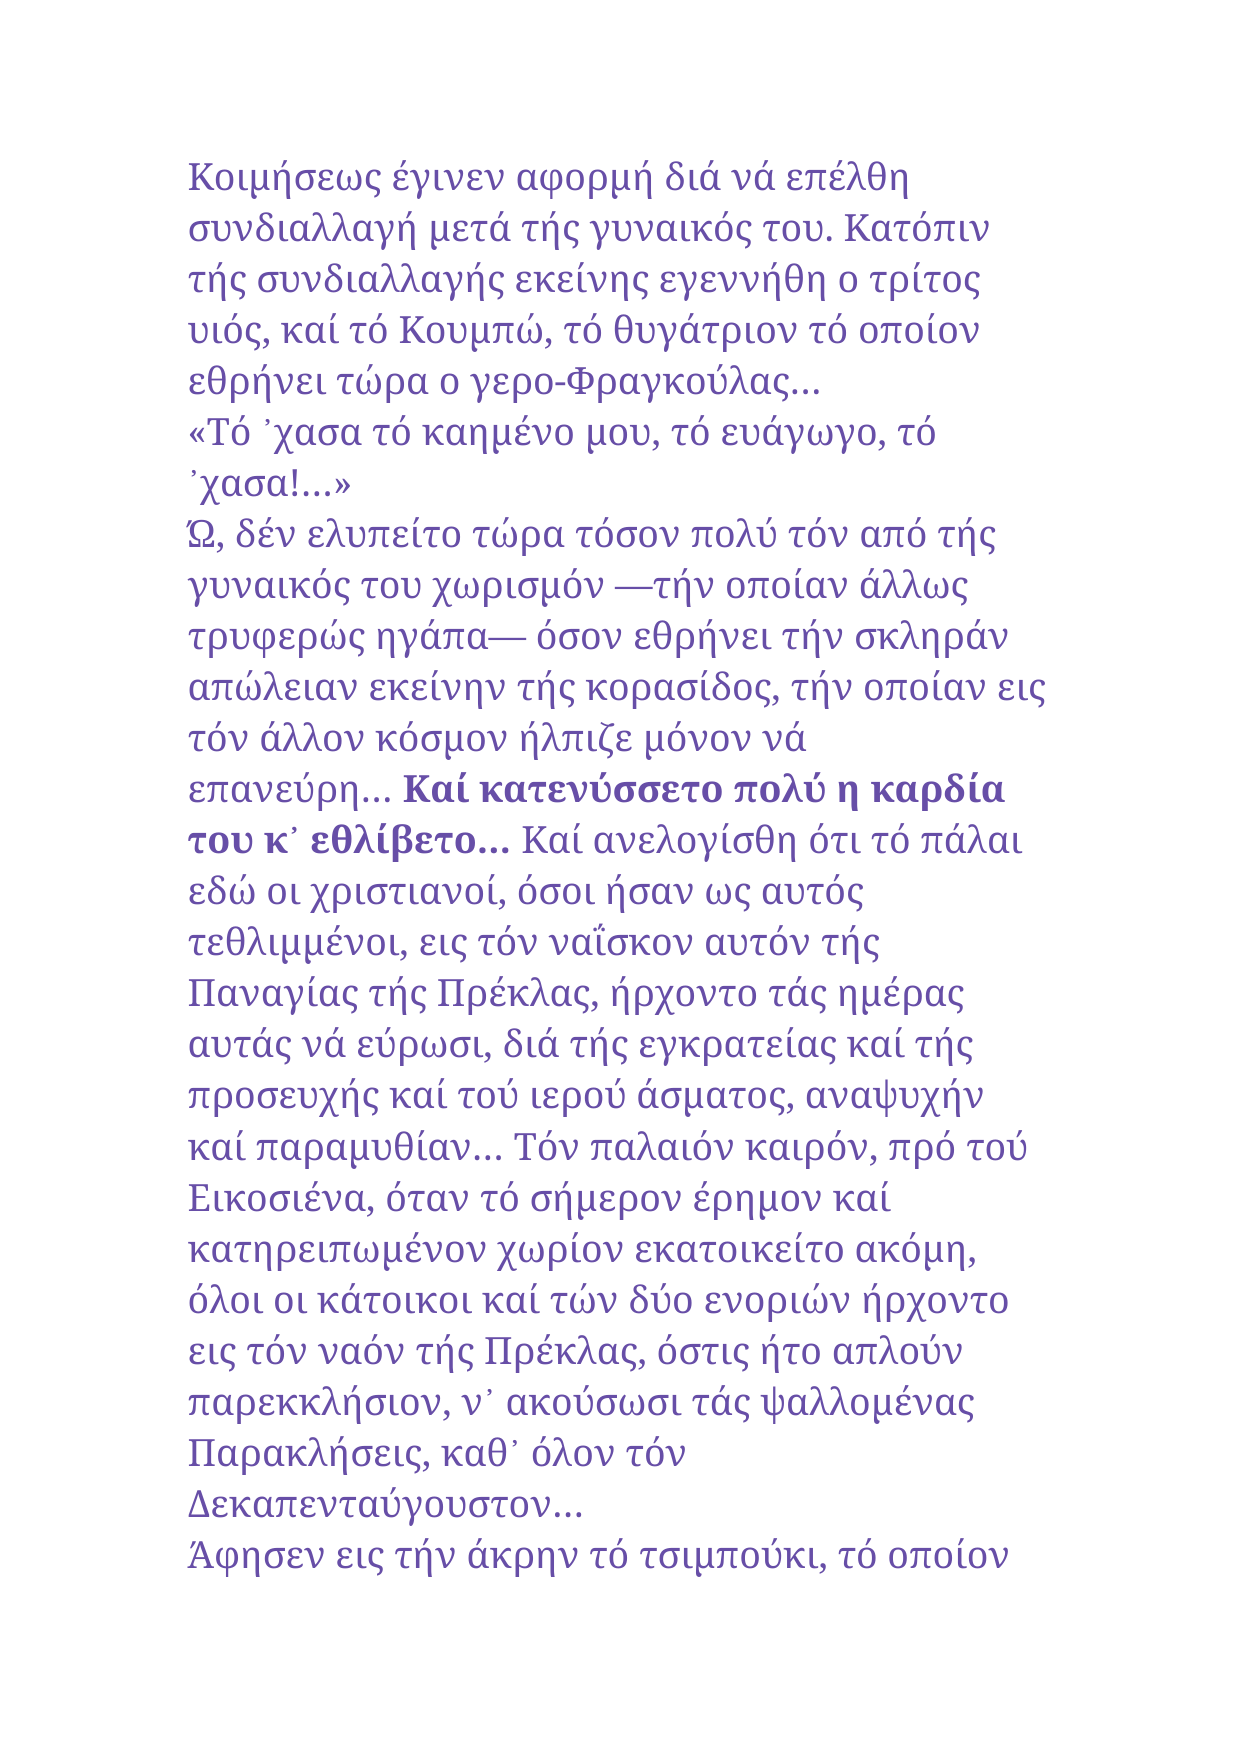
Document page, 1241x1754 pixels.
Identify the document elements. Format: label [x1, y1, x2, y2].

text [187, 150, 1053, 1579]
